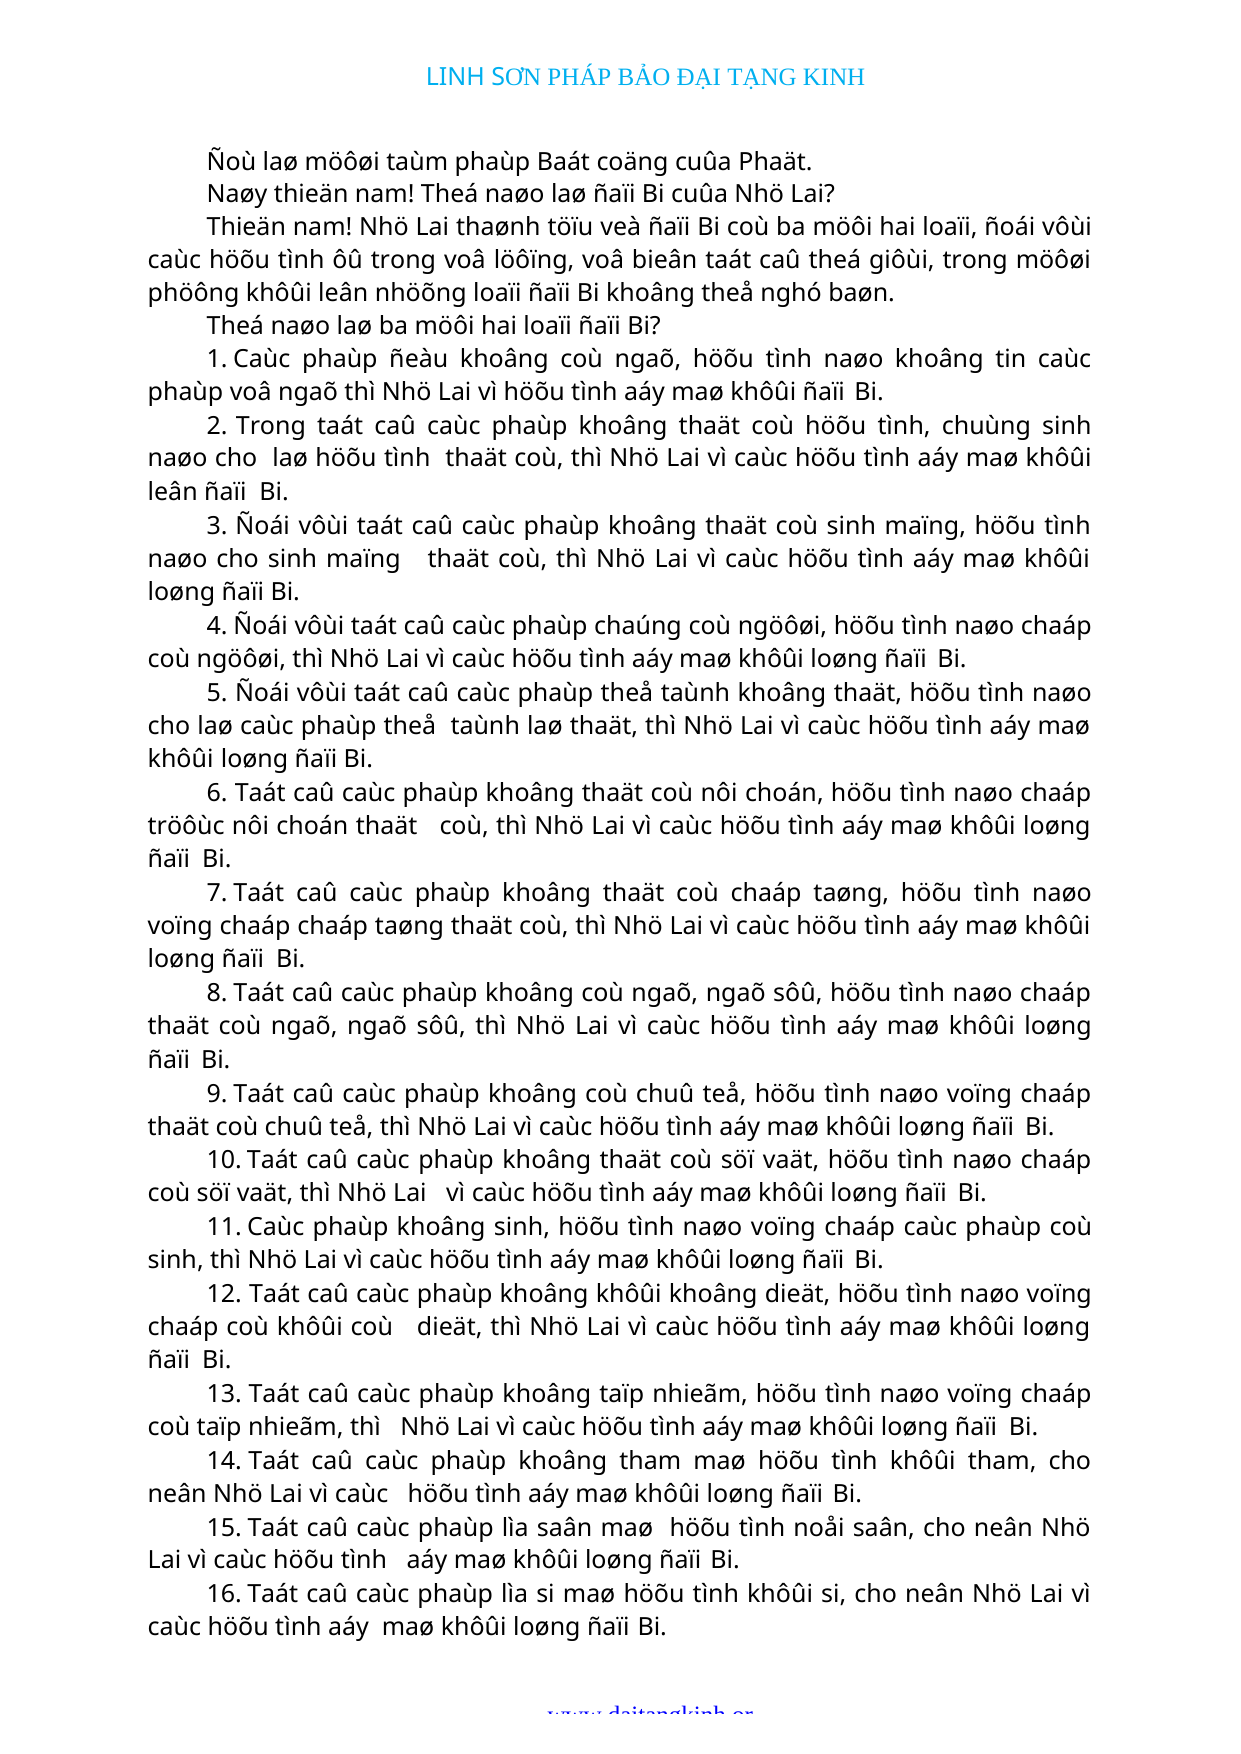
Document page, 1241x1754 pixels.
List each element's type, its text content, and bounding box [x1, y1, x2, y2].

text Thieän nam! Nhö Lai thaønh töïu veà ñaïi Bi coù ba möôi hai loaïi, ñoái vôùi caùc höõu tình ôû trong voâ löôïng, voâ bieân taát caû theá giôùi, trong möôøi phöông khôûi leân nhöõng loaïi ñaïi Bi khoâng theå nghó baøn. [147, 209, 1093, 309]
list Taát caû caùc phaùp khoâng coù chuû teå, höõu tình naøo voïng chaáp thaät coù chuû teå, thì Nhö Lai vì caùc höõu tình aáy maø khôûi loøng ñaïi Bi. [147, 1075, 1093, 1142]
text Naøy thieän nam! Theá naøo laø ñaïi Bi cuûa Nhö Lai? [206, 177, 1105, 209]
list Taát caû caùc phaùp khoâng thaät coù nôi choán, höõu tình naøo chaáp tröôùc nôi choán thaät coù, thì Nhö Lai vì caùc höõu tình aáy maø khôûi loøng ñaïi Bi. [147, 775, 1093, 875]
text Theá naøo laø ba möôi hai loaïi ñaïi Bi? [206, 309, 1105, 341]
list Caùc phaùp ñeàu khoâng coù ngaõ, höõu tình naøo khoâng tin caùc phaùp voâ ngaõ thì Nhö Lai vì höõu tình aáy maø khôûi ñaïi Bi. [147, 341, 1093, 407]
list Taát caû caùc phaùp khoâng thaät coù chaáp taøng, höõu tình naøo voïng chaáp chaáp taøng thaät coù, thì Nhö Lai vì caùc höõu tình aáy maø khôûi loøng ñaïi Bi. [147, 875, 1093, 975]
list Ñoái vôùi taát caû caùc phaùp chaúng coù ngöôøi, höõu tình naøo chaáp coù ngöôøi, thì Nhö Lai vì caùc höõu tình aáy maø khôûi loøng ñaïi Bi. [147, 608, 1092, 674]
text Ñoù laø möôøi taùm phaùp Baát coäng cuûa Phaät. [206, 145, 1105, 177]
list Taát caû caùc phaùp khoâng coù ngaõ, ngaõ sôû, höõu tình naøo chaáp thaät coù ngaõ, ngaõ sôû, thì Nhö Lai vì caùc höõu tình aáy maø khôûi loøng ñaïi Bi. [147, 975, 1093, 1075]
list Taát caû caùc phaùp lìa saân maø höõu tình noåi saân, cho neân Nhö Lai vì caùc höõu tình aáy maø khôûi loøng ñaïi Bi. [147, 1509, 1093, 1576]
list Caùc phaùp khoâng sinh, höõu tình naøo voïng chaáp caùc phaùp coù sinh, thì Nhö Lai vì caùc höõu tình aáy maø khôûi loøng ñaïi Bi. [147, 1209, 1093, 1276]
list Taát caû caùc phaùp khoâng khôûi khoâng dieät, höõu tình naøo voïng chaáp coù khôûi coù dieät, thì Nhö Lai vì caùc höõu tình aáy maø khôûi loøng ñaïi Bi. [147, 1276, 1093, 1376]
list Trong taát caû caùc phaùp khoâng thaät coù höõu tình, chuùng sinh naøo cho laø höõu tình thaät coù, thì Nhö Lai vì caùc höõu tình aáy maø khôûi leân ñaïi Bi. [147, 407, 1093, 508]
list Taát caû caùc phaùp khoâng taïp nhieãm, höõu tình naøo voïng chaáp coù taïp nhieãm, thì Nhö Lai vì caùc höõu tình aáy maø khôûi loøng ñaïi Bi. [147, 1376, 1093, 1443]
list Ñoái vôùi taát caû caùc phaùp khoâng thaät coù sinh maïng, höõu tình naøo cho sinh maïng thaät coù, thì Nhö Lai vì caùc höõu tình aáy maø khôûi loøng ñaïi Bi. [147, 508, 1092, 608]
list Taát caû caùc phaùp lìa si maø höõu tình khôûi si, cho neân Nhö Lai vì caùc höõu tình aáy maø khôûi loøng ñaïi Bi. [147, 1576, 1093, 1643]
list Taát caû caùc phaùp khoâng tham maø höõu tình khôûi tham, cho neân Nhö Lai vì caùc höõu tình aáy maø khôûi loøng ñaïi Bi. [147, 1443, 1093, 1509]
list Ñoái vôùi taát caû caùc phaùp theå taùnh khoâng thaät, höõu tình naøo cho laø caùc phaùp theå taùnh laø thaät, thì Nhö Lai vì caùc höõu tình aáy maø khôûi loøng ñaïi Bi. [147, 674, 1093, 775]
list Taát caû caùc phaùp khoâng thaät coù söï vaät, höõu tình naøo chaáp coù söï vaät, thì Nhö Lai vì caùc höõu tình aáy maø khôûi loøng ñaïi Bi. [147, 1142, 1092, 1209]
